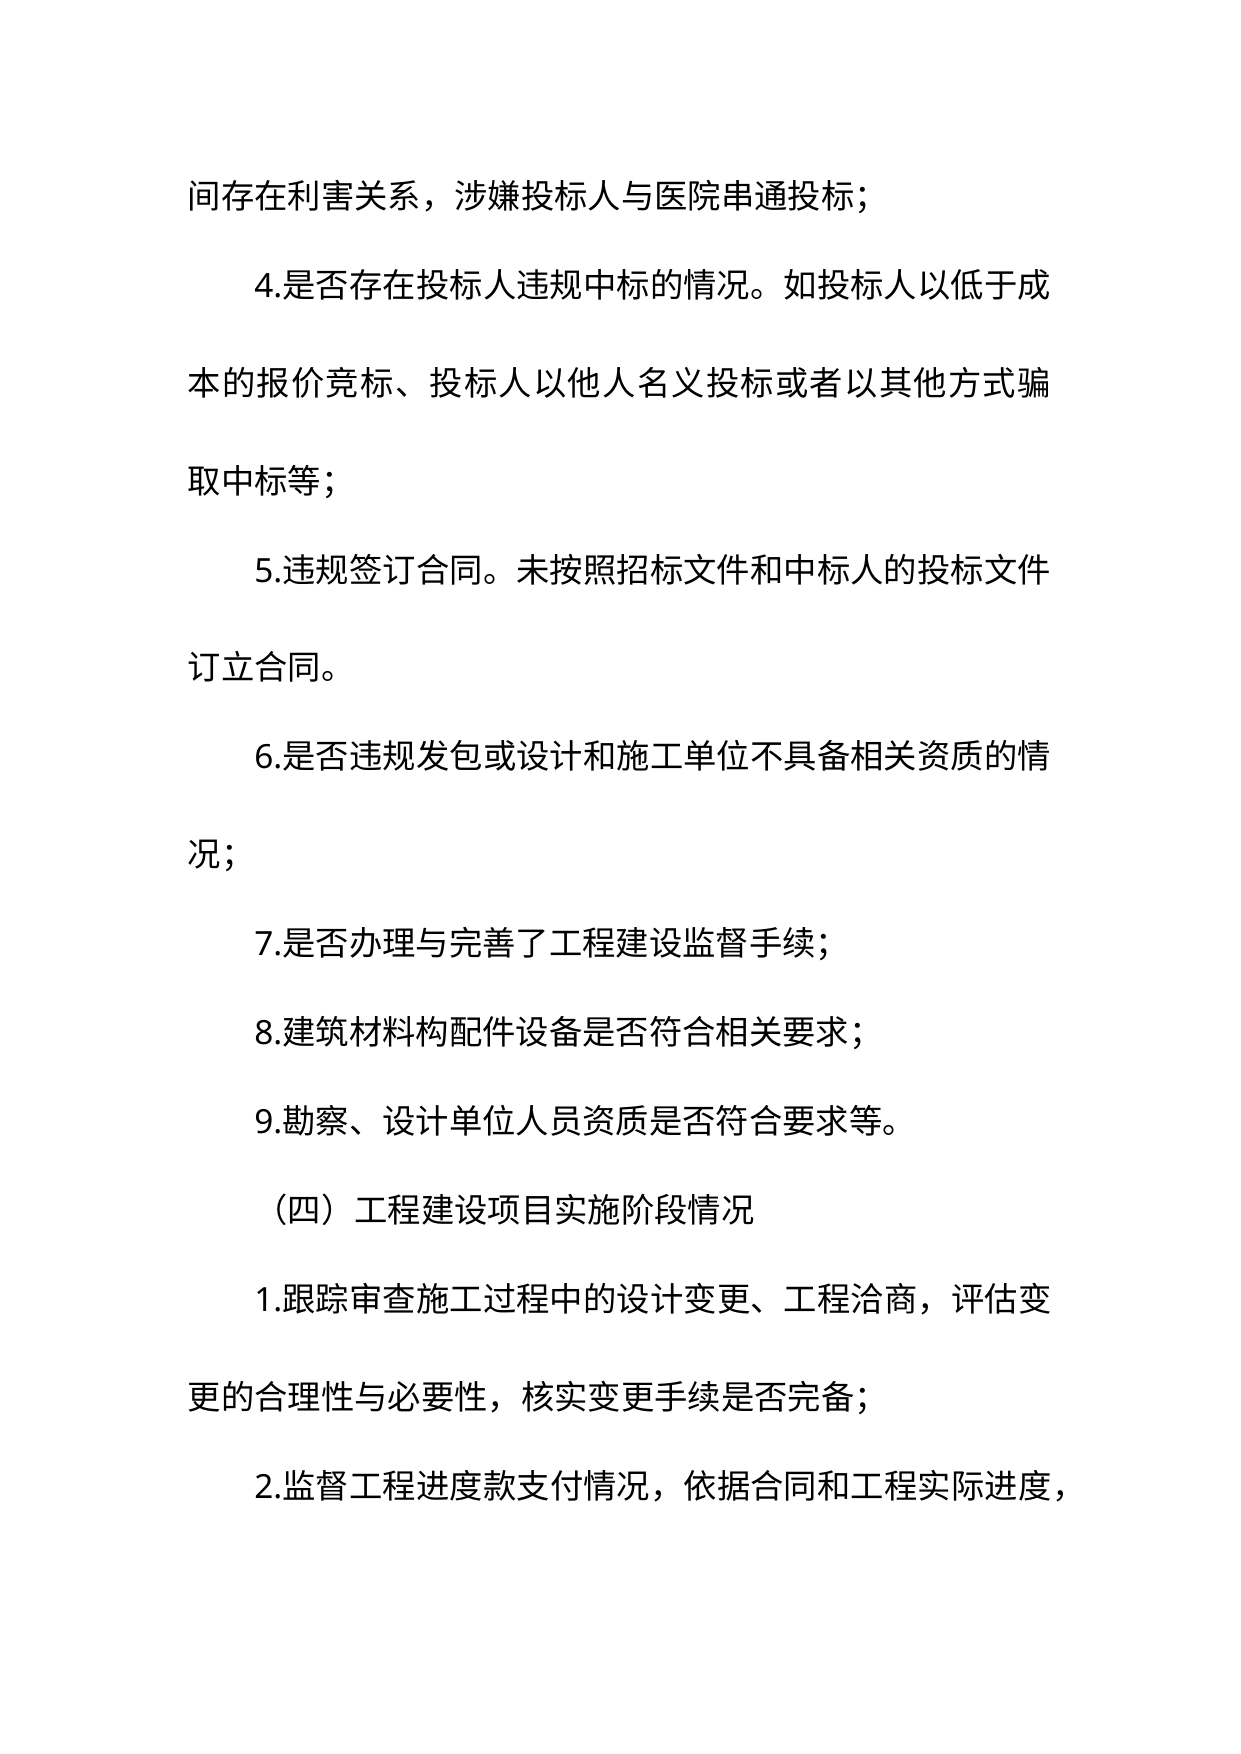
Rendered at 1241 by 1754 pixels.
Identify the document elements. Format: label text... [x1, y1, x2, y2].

text 4.是否存在投标人违规中标的情况。如投标人以低于成本的报价竞标、投标人以他人名义投标或者以其他方式骗取中标等； [187, 251, 1053, 511]
text 5.违规签订合同。未按照招标文件和中标人的投标文件订立合同。 [187, 535, 1053, 698]
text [187, 162, 1053, 227]
text 6.是否违规发包或设计和施工单位不具备相关资质的情况； [187, 722, 1053, 884]
text 1.跟踪审查施工过程中的设计变更、工程洽商，评估变更的合理性与必要性，核实变更手续是否完备； [187, 1265, 1053, 1427]
text 8.建筑材料构配件设备是否符合相关要求； [187, 997, 1053, 1062]
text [187, 1451, 1053, 1516]
text （四）工程建设项目实施阶段情况 [187, 1176, 1053, 1241]
text 9.勘察、设计单位人员资质是否符合要求等。 [187, 1087, 1053, 1152]
text 7.是否办理与完善了工程建设监督手续； [187, 908, 1053, 973]
